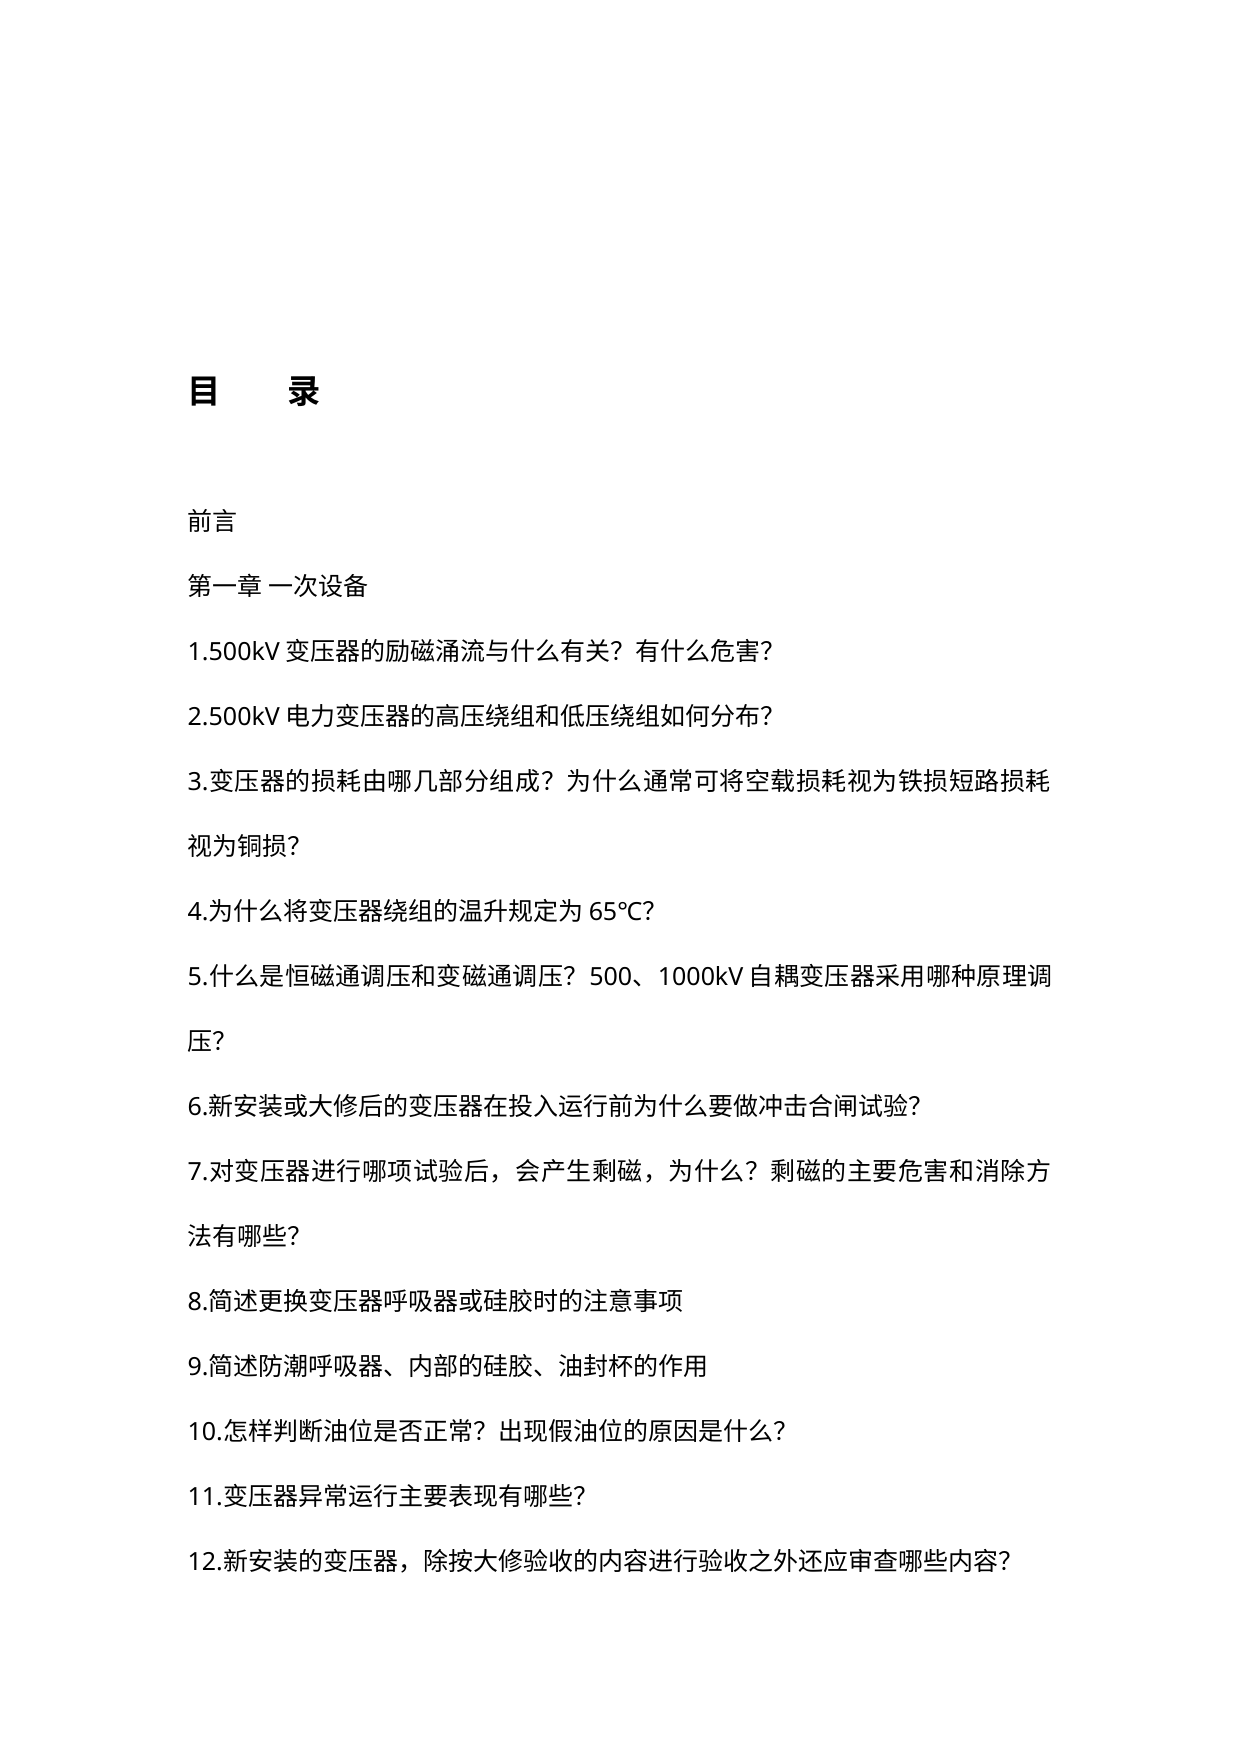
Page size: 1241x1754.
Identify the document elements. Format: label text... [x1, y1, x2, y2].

text 目 录 [187, 357, 1053, 422]
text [187, 487, 1053, 1592]
